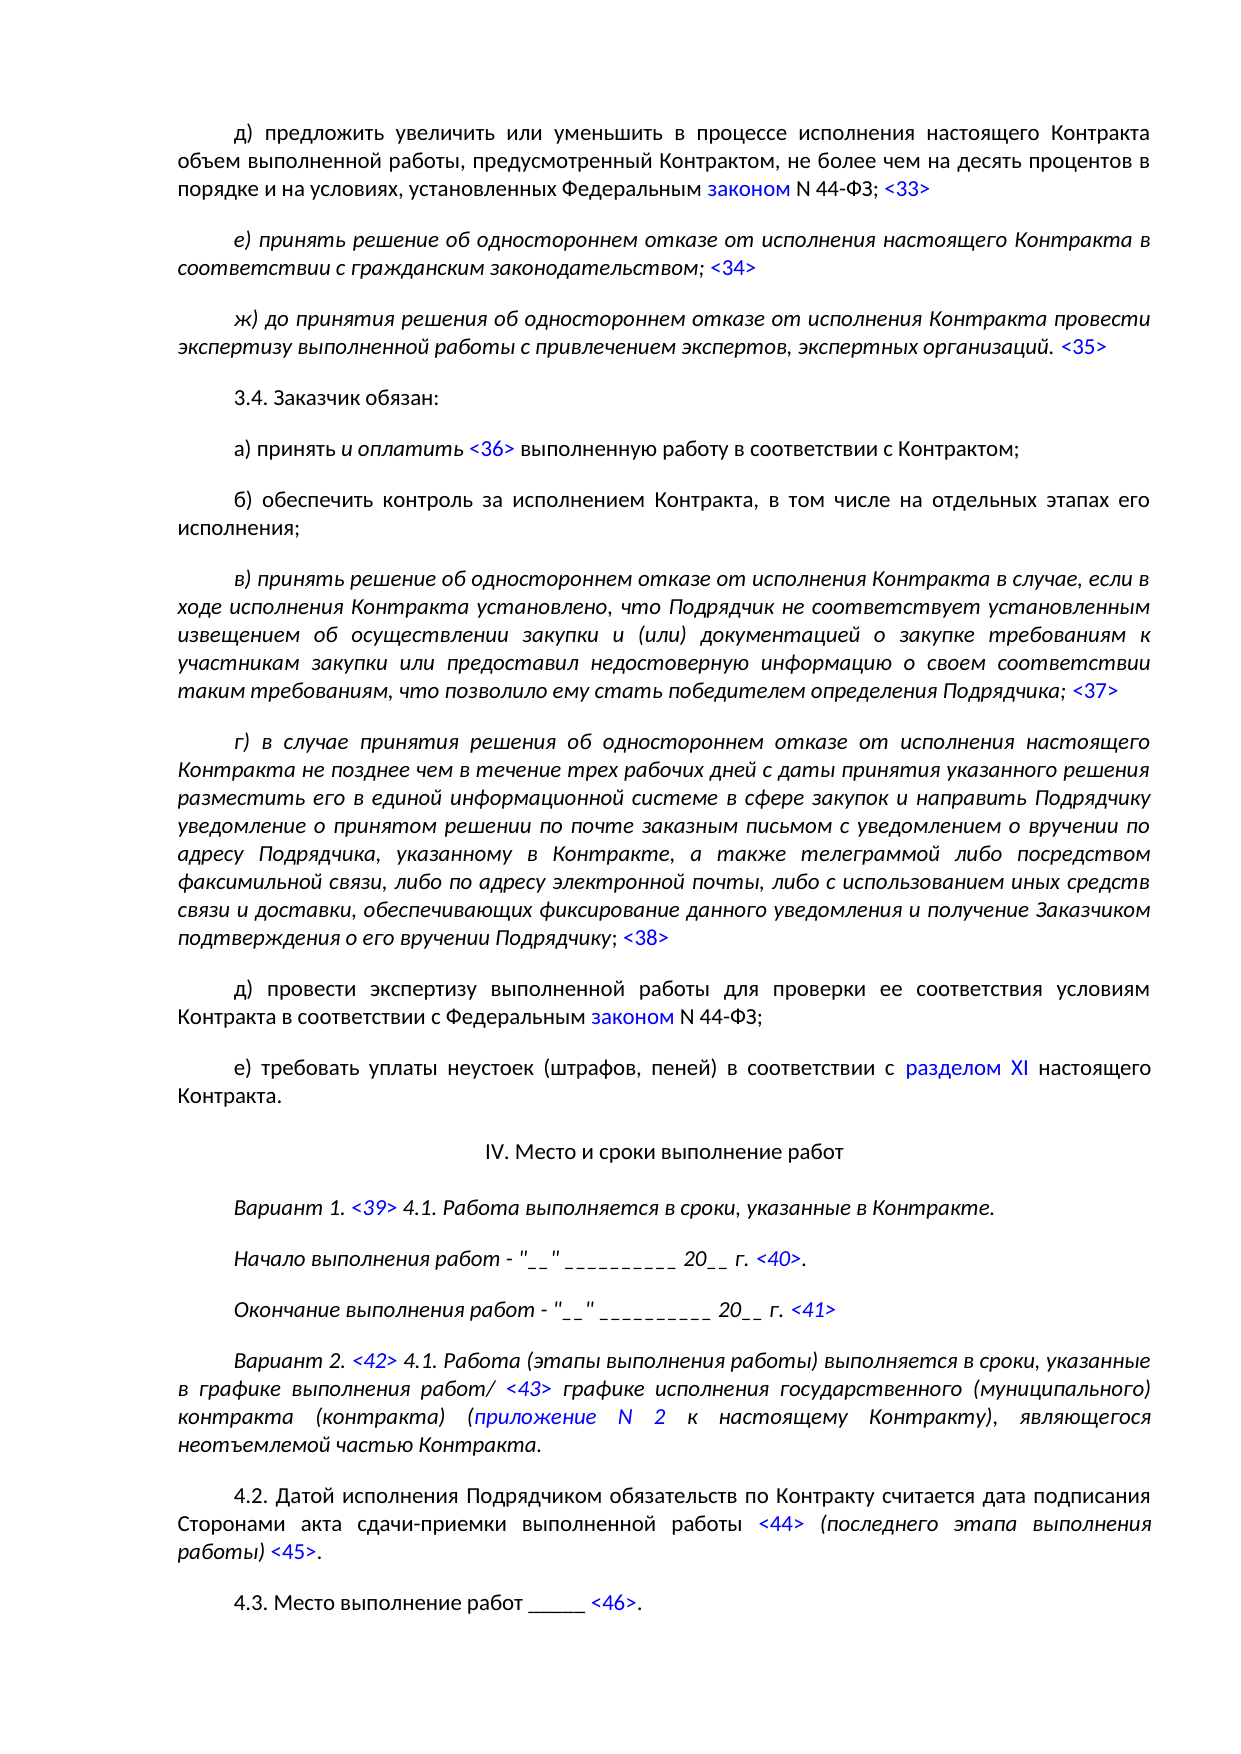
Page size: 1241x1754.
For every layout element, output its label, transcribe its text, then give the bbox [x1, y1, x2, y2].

text е) требовать уплаты неустоек (штрафов, пеней) в соответствии с разделом XI настоящего Контракта. [177, 1053, 1152, 1109]
text 3.4. Заказчик обязан: [177, 383, 1152, 411]
text 4.2. Датой исполнения Подрядчиком обязательств по Контракту считается дата подписания Сторонами акта сдачи-приемки выполненной работы <44> (последнего этапа выполнения работы) <45>. [177, 1481, 1152, 1565]
text д) провести экспертизу выполненной работы для проверки ее соответствия условиям Контракта в соответствии с Федеральным законом N 44-ФЗ; [177, 974, 1152, 1030]
text а) принять и оплатить <36> выполненную работу в соответствии с Контрактом; [177, 434, 1152, 462]
text в) принять решение об одностороннем отказе от исполнения Контракта в случае, если в ходе исполнения Контракта установлено, что Подрядчик не соответствует установленным извещением об осуществлении закупки и (или) документацией о закупке требованиям к участникам закупки или предоставил недостоверную информацию о своем соответствии таким требованиям, что позволило ему стать победителем определения Подрядчика; <37> [177, 564, 1152, 704]
text е) принять решение об одностороннем отказе от исполнения настоящего Контракта в соответствии с гражданским законодательством; <34> [177, 225, 1152, 281]
text д) предложить увеличить или уменьшить в процессе исполнения настоящего Контракта объем выполненной работы, предусмотренный Контрактом, не более чем на десять процентов в порядке и на условиях, установленных Федеральным законом N 44-ФЗ; <33> [177, 118, 1152, 202]
text Вариант 2. <42> 4.1. Работа (этапы выполнения работы) выполняется в сроки, указанные в графике выполнения работ/ <43> графике исполнения государственного (муниципального) контракта (контракта) (приложение N 2 к настоящему Контракту), являющегося неотъемлемой частью Контракта. [177, 1346, 1152, 1458]
text Окончание выполнения работ - "__" __________ 20__ г. <41> [177, 1295, 1152, 1323]
text б) обеспечить контроль за исполнением Контракта, в том числе на отдельных этапах его исполнения; [177, 485, 1152, 541]
text Начало выполнения работ - "__" __________ 20__ г. <40>. [177, 1244, 1152, 1272]
text г) в случае принятия решения об одностороннем отказе от исполнения настоящего Контракта не позднее чем в течение трех рабочих дней с даты принятия указанного решения разместить его в единой информационной системе в сфере закупок и направить Подрядчику уведомление о принятом решении по почте заказным письмом с уведомлением о вручении по адресу Подрядчика, указанному в Контракте, а также телеграммой либо посредством факсимильной связи, либо по адресу электронной почты, либо с использованием иных средств связи и доставки, обеспечивающих фиксирование данного уведомления и получение Заказчиком подтверждения о его вручении Подрядчику; <38> [177, 727, 1152, 951]
text IV. Место и сроки выполнение работ [177, 1137, 1152, 1165]
text ж) до принятия решения об одностороннем отказе от исполнения Контракта провести экспертизу выполненной работы с привлечением экспертов, экспертных организаций. <35> [177, 304, 1152, 360]
text Вариант 1. <39> 4.1. Работа выполняется в сроки, указанные в Контракте. [177, 1193, 1152, 1221]
text 4.3. Место выполнение работ _____ <46>. [177, 1588, 1152, 1616]
